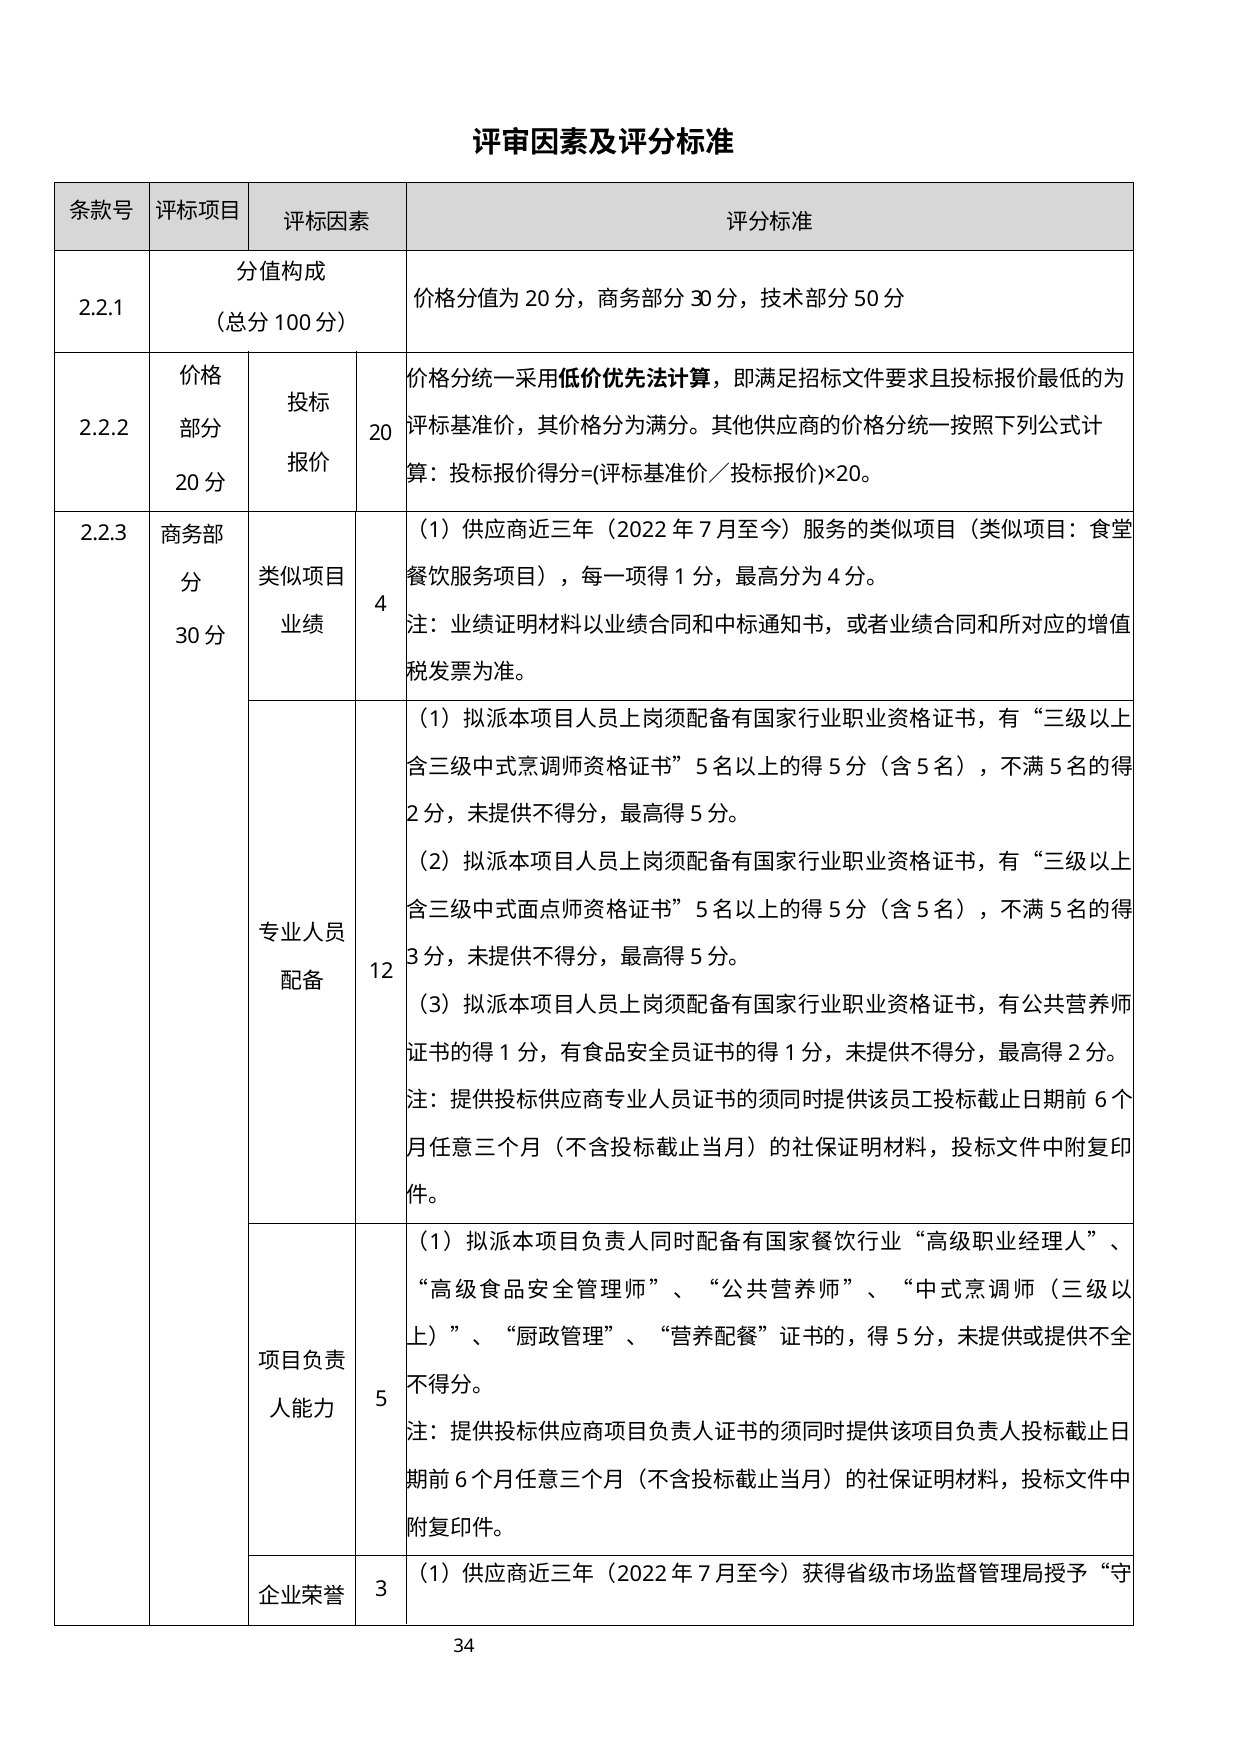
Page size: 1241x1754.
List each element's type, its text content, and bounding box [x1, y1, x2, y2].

table_cell 项目负责人能力 [249, 1224, 355, 1555]
table_cell 2.2.1 [55, 251, 149, 351]
table_cell 20 [357, 353, 406, 511]
table_cell （1）拟派本项目人员上岗须配备有国家行业职业资格证书，有“三级以上含三级中式烹调师资格证书”5名以上的得5分（含5名），不满5名的得2分，未提供不得分，最高得5分。 （2）拟派本项目人员上岗须配备有国家行业职业资格证书，有“三级以上含三级中式面点师资格证书”5名以上的得5分（含5名），不满5名的得3分，未提供不得分，最高得5分。 （3）拟派本项目人员上岗须配备有国家行业职业资格证书，有公共营养师证书的得 1 分，有食品安全员证书的得 1分，未提供不得分，最高得2分。 注：提供投标供应商专业人员证书的须同时提供该员工投标截止日期前6个月任意三个月（不含投标截止当月）的社保证明材料，投标文件中附复印件。 [407, 701, 1133, 1223]
table_cell 5 [356, 1224, 406, 1555]
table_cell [407, 1556, 1133, 1624]
table_cell 12 [356, 701, 406, 1223]
table_cell 投标 报价 [249, 353, 356, 511]
table_cell 专业人员 配备 [249, 701, 355, 1223]
table_cell （1）拟派本项目负责人同时配备有国家餐饮行业“高级职业经理人”、“高级食品安全管理师”、“公共营养师”、“中式烹调师（三级以上）”、“厨政管理”、“营养配餐”证书的，得5分，未提供或提供不全不得分。 注：提供投标供应商项目负责人证书的须同时提供该项目负责人投标截止日期前6个月任意三个月（不含投标截止当月）的社保证明材料，投标文件中附复印件。 [407, 1224, 1133, 1555]
table_cell 类似项目业绩 [249, 512, 355, 700]
table_header 评分标准 [407, 183, 1133, 250]
text 评审因素及评分标准 [152, 118, 1054, 160]
table_cell 2.2.2 [55, 353, 149, 511]
table_cell 2.2.3 [55, 512, 149, 1624]
table_cell 价格分统一采用低价优先法计算，即满足招标文件要求且投标报价最低的为评标基准价，其价格分为满分。其他供应商的价格分统一按照下列公式计算：投标报价得分=(评标基准价／投标报价)×20。 [407, 353, 1133, 511]
table_cell （1）供应商近三年（2022 年7月至今）服务的类似项目（类似项目：食堂餐饮服务项目），每一项得 1 分，最高分为4分。 注：业绩证明材料以业绩合同和中标通知书，或者业绩合同和所对应的增值税发票为准。 [407, 512, 1133, 700]
table_header 评标因素 [249, 183, 406, 250]
table_header 条款号 [55, 183, 149, 250]
table_cell 价格 部分 20 分 [150, 353, 248, 511]
table_cell 3 [356, 1556, 406, 1624]
table_header 评标项目 [150, 183, 248, 250]
table_cell 4 [356, 512, 406, 700]
table_cell 价格分值为20分，商务部分30分，技术部分50分 [407, 251, 1133, 351]
table_cell 商务部分 30分 [150, 512, 248, 1624]
table_cell 分值构成 （总分100分） [150, 251, 406, 351]
table_cell 企业荣誉 [249, 1556, 355, 1624]
